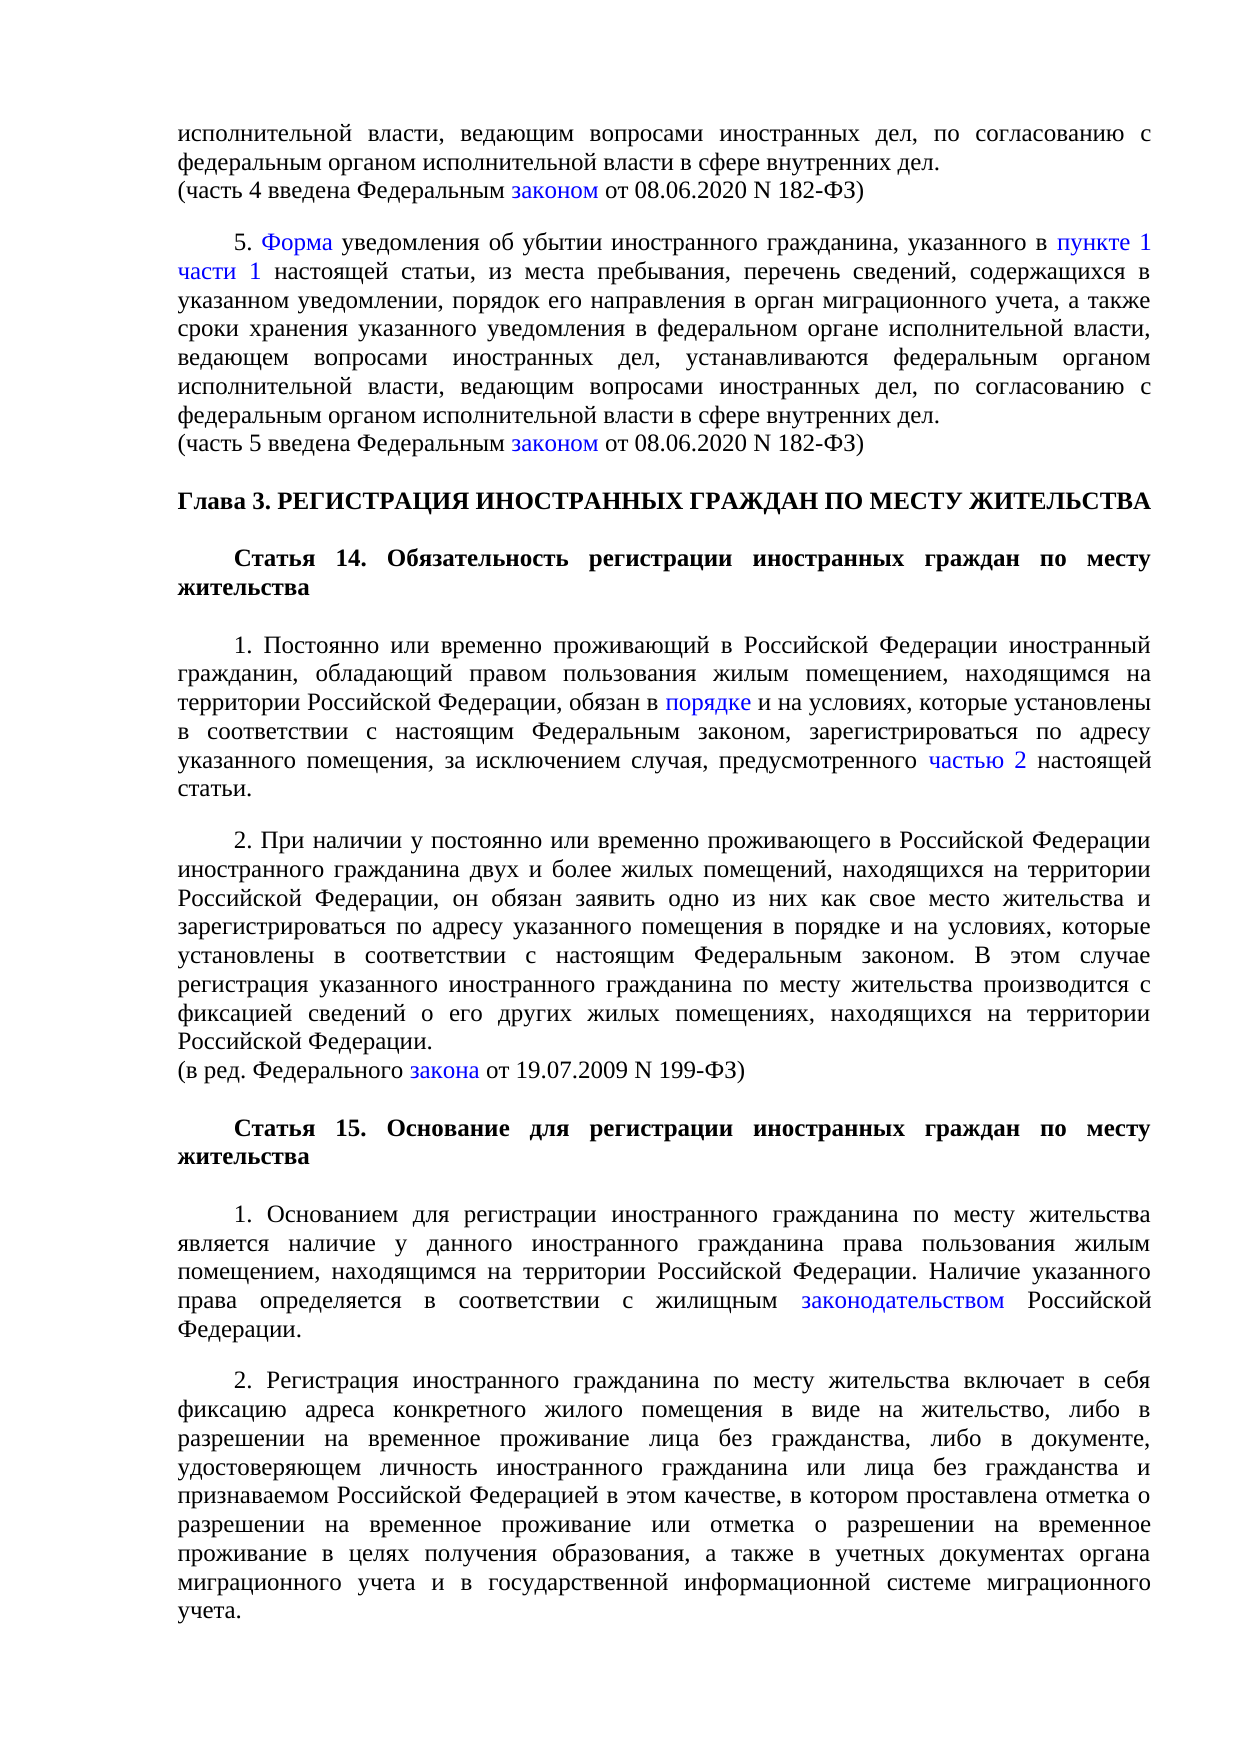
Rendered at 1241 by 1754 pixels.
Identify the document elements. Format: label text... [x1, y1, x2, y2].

title Глава 3. РЕГИСТРАЦИЯ ИНОСТРАННЫХ ГРАЖДАН ПО МЕСТУ ЖИТЕЛЬСТВА [177, 486, 1152, 515]
text 5. Форма уведомления об убытии иностранного гражданина, указанного в пункте 1 части 1 настоящей статьи, из места пребывания, перечень сведений, содержащихся в указанном уведомлении, порядок его направления в орган миграционного учета, а также сроки хранения указанного уведомления в федеральном органе исполнительной власти, ведающем вопросами иностранных дел, устанавливаются федеральным органом исполнительной власти, ведающим вопросами иностранных дел, по согласованию с федеральным органом исполнительной власти в сфере внутренних дел. [177, 227, 1152, 428]
text 1. Основанием для регистрации иностранного гражданина по месту жительства является наличие у данного иностранного гражданина права пользования жилым помещением, находящимся на территории Российской Федерации. Наличие указанного права определяется в соответствии с жилищным законодательством Российской Федерации. [177, 1199, 1152, 1343]
text (часть 5 введена Федеральным законом от 08.06.2020 N 182-ФЗ) [177, 428, 1152, 457]
text 1. Постоянно или временно проживающий в Российской Федерации иностранный гражданин, обладающий правом пользования жилым помещением, находящимся на территории Российской Федерации, обязан в порядке и на условиях, которые установлены в соответствии с настоящим Федеральным законом, зарегистрироваться по адресу указанного помещения, за исключением случая, предусмотренного частью 2 настоящей статьи. [177, 630, 1152, 802]
text 2. Регистрация иностранного гражданина по месту жительства включает в себя фиксацию адреса конкретного жилого помещения в виде на жительство, либо в разрешении на временное проживание лица без гражданства, либо в документе, удостоверяющем личность иностранного гражданина или лица без гражданства и признаваемом Российской Федерацией в этом качестве, в котором проставлена отметка о разрешении на временное проживание или отметка о разрешении на временное проживание в целях получения образования, а также в учетных документах органа миграционного учета и в государственной информационной системе миграционного учета. [177, 1366, 1152, 1624]
title Статья 15. Основание для регистрации иностранных граждан по месту жительства [177, 1113, 1152, 1170]
text 2. При наличии у постоянно или временно проживающего в Российской Федерации иностранного гражданина двух и более жилых помещений, находящихся на территории Российской Федерации, он обязан заявить одно из них как свое место жительства и зарегистрироваться по адресу указанного помещения в порядке и на условиях, которые установлены в соответствии с настоящим Федеральным законом. В этом случае регистрация указанного иностранного гражданина по месту жительства производится с фиксацией сведений о его других жилых помещениях, находящихся на территории Российской Федерации. [177, 825, 1152, 1055]
text (в ред. Федерального закона от 19.07.2009 N 199-ФЗ) [177, 1055, 1152, 1084]
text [177, 118, 1152, 176]
title Статья 14. Обязательность регистрации иностранных граждан по месту жительства [177, 543, 1152, 601]
text (часть 4 введена Федеральным законом от 08.06.2020 N 182-ФЗ) [177, 176, 1152, 204]
